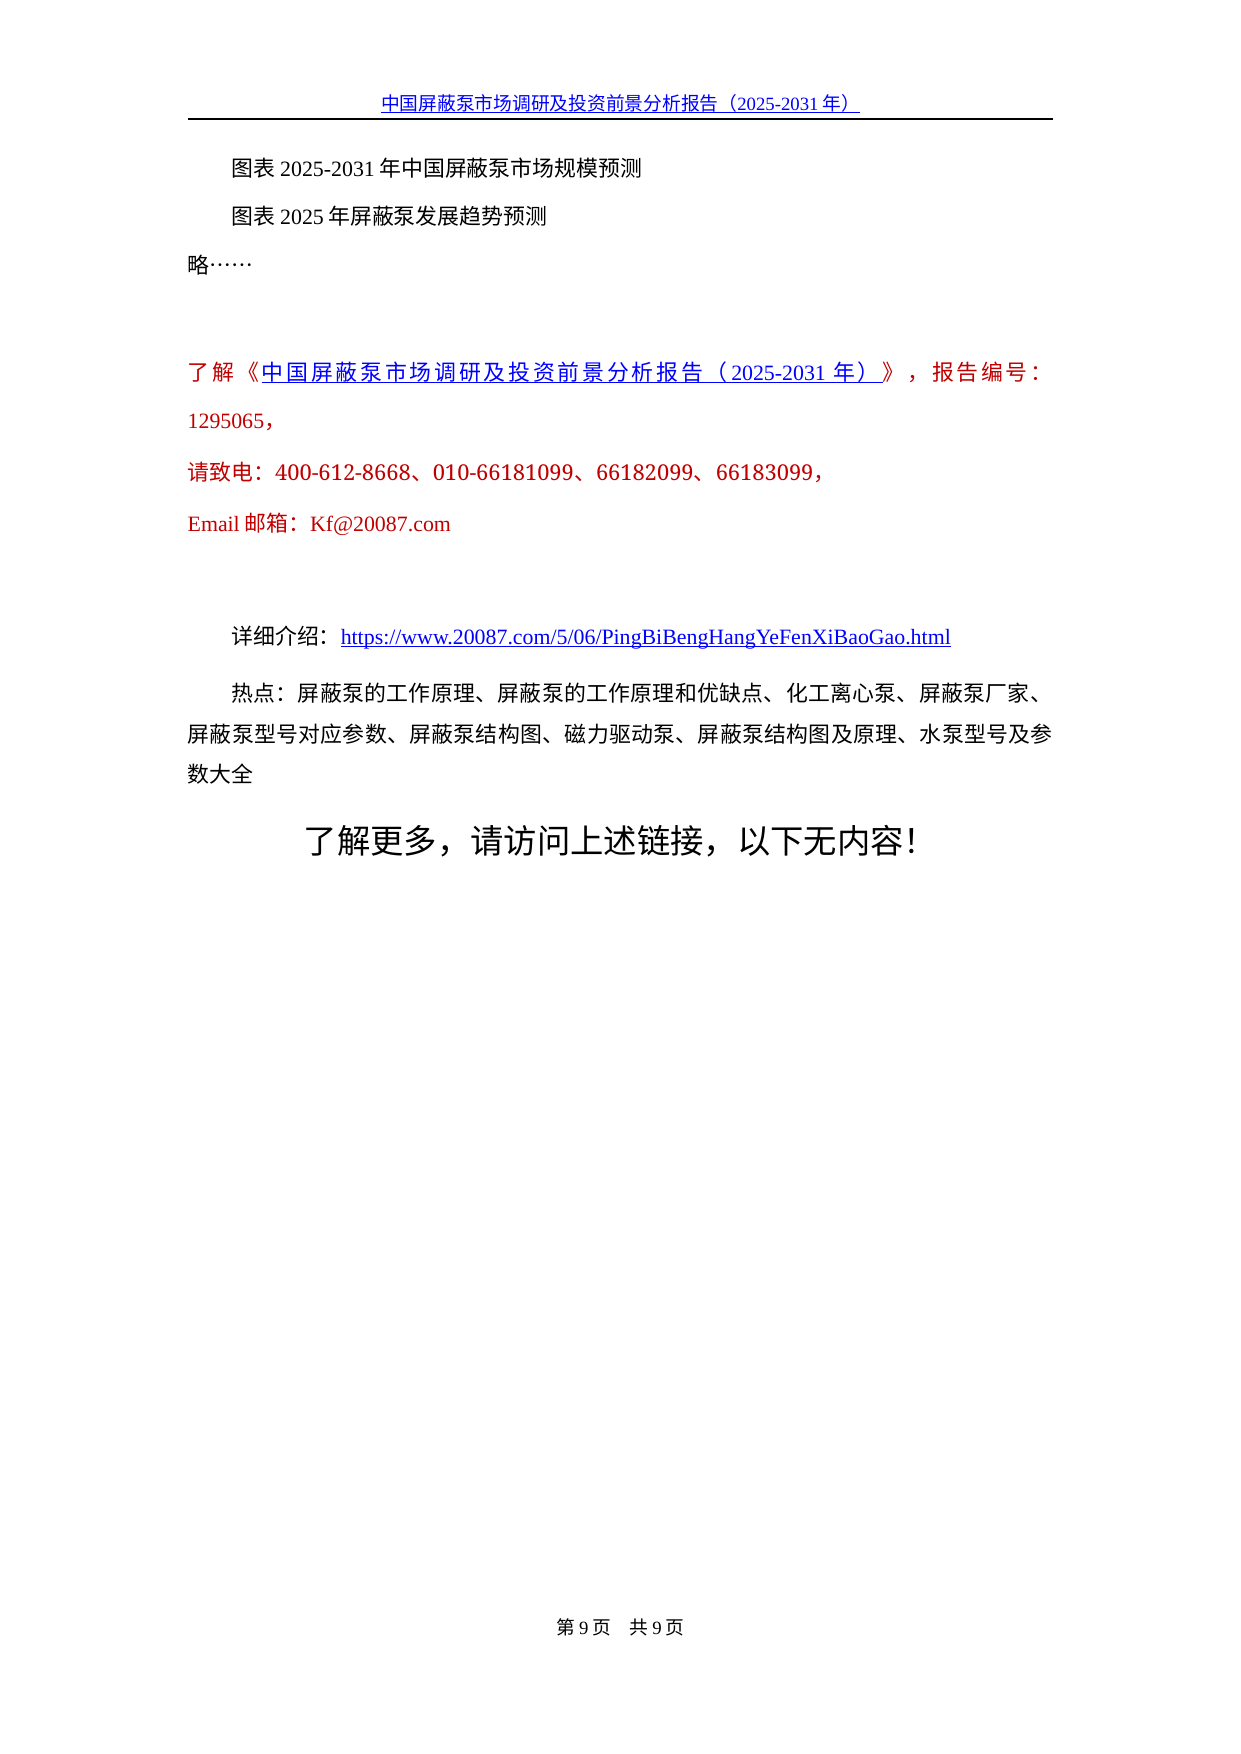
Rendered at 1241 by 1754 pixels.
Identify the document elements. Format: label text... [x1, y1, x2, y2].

text 热点：屏蔽泵的工作原理、屏蔽泵的工作原理和优缺点、化工离心泵、屏蔽泵厂家、屏蔽泵型号对应参数、屏蔽泵结构图、磁力驱动泵、屏蔽泵结构图及原理、水泵型号及参数大全 [187, 676, 1053, 789]
text 请致电：400-612-8668、010-66181099、66182099、66183099， [187, 454, 1053, 487]
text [187, 150, 1053, 280]
title 了解更多，请访问上述链接，以下无内容！ [187, 807, 1053, 872]
text Email邮箱：Kf@20087.com [187, 506, 1053, 538]
text 了解《中国屏蔽泵市场调研及投资前景分析报告（2025-2031年）》，报告编号：1295065， [187, 354, 1053, 435]
text 详细介绍：https://www.20087.com/5/06/PingBiBengHangYeFenXiBaoGao.html [187, 619, 1053, 651]
